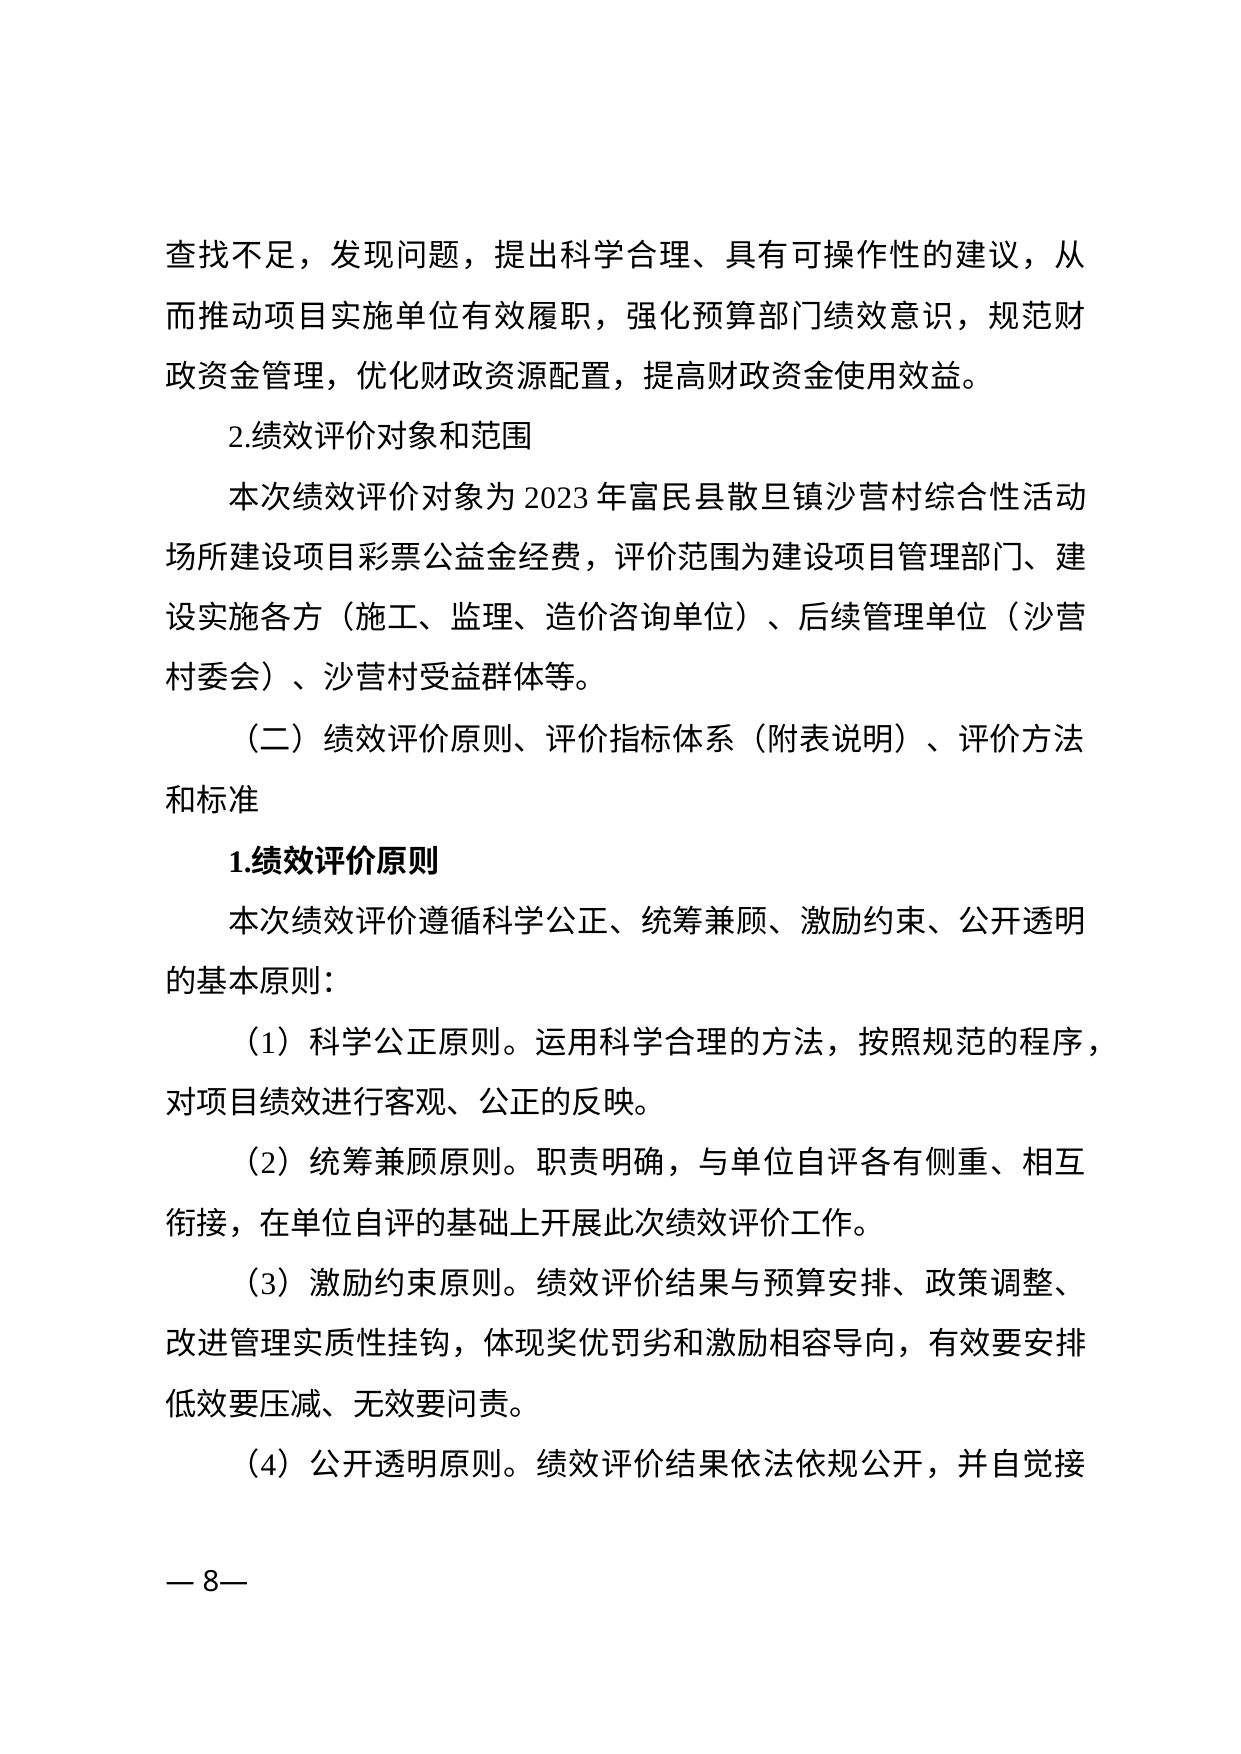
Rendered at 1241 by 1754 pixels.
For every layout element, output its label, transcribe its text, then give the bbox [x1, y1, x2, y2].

text （1）科学公正原则。运用科学合理的方法，按照规范的程序，对项目绩效进行客观、公正的反映。 [165, 1005, 1087, 1126]
text 2.绩效评价对象和范围 [165, 399, 1087, 460]
text （3）激励约束原则。绩效评价结果与预算安排、政策调整、改进管理实质性挂钩，体现奖优罚劣和激励相容导向，有效要安排、低效要压减、无效要问责。 [165, 1246, 1087, 1427]
text 本次绩效评价对象为2023年富民县散旦镇沙营村综合性活动场所建设项目彩票公益金经费，评价范围为建设项目管理部门、建设实施各方（施工、监理、造价咨询单位）、后续管理单位（沙营村委会）、沙营村受益群体等。 [165, 460, 1087, 701]
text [165, 339, 1087, 399]
text 本次绩效评价遵循科学公正、统筹兼顾、激励约束、公开透明的基本原则： [165, 884, 1087, 1005]
text （2）统筹兼顾原则。职责明确，与单位自评各有侧重、相互衔接，在单位自评的基础上开展此次绩效评价工作。 [165, 1126, 1087, 1246]
text （二）绩效评价原则、评价指标体系（附表说明）、评价方法和标准 [165, 701, 1087, 824]
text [165, 1427, 1087, 1487]
text 1.绩效评价原则 [165, 824, 1087, 884]
